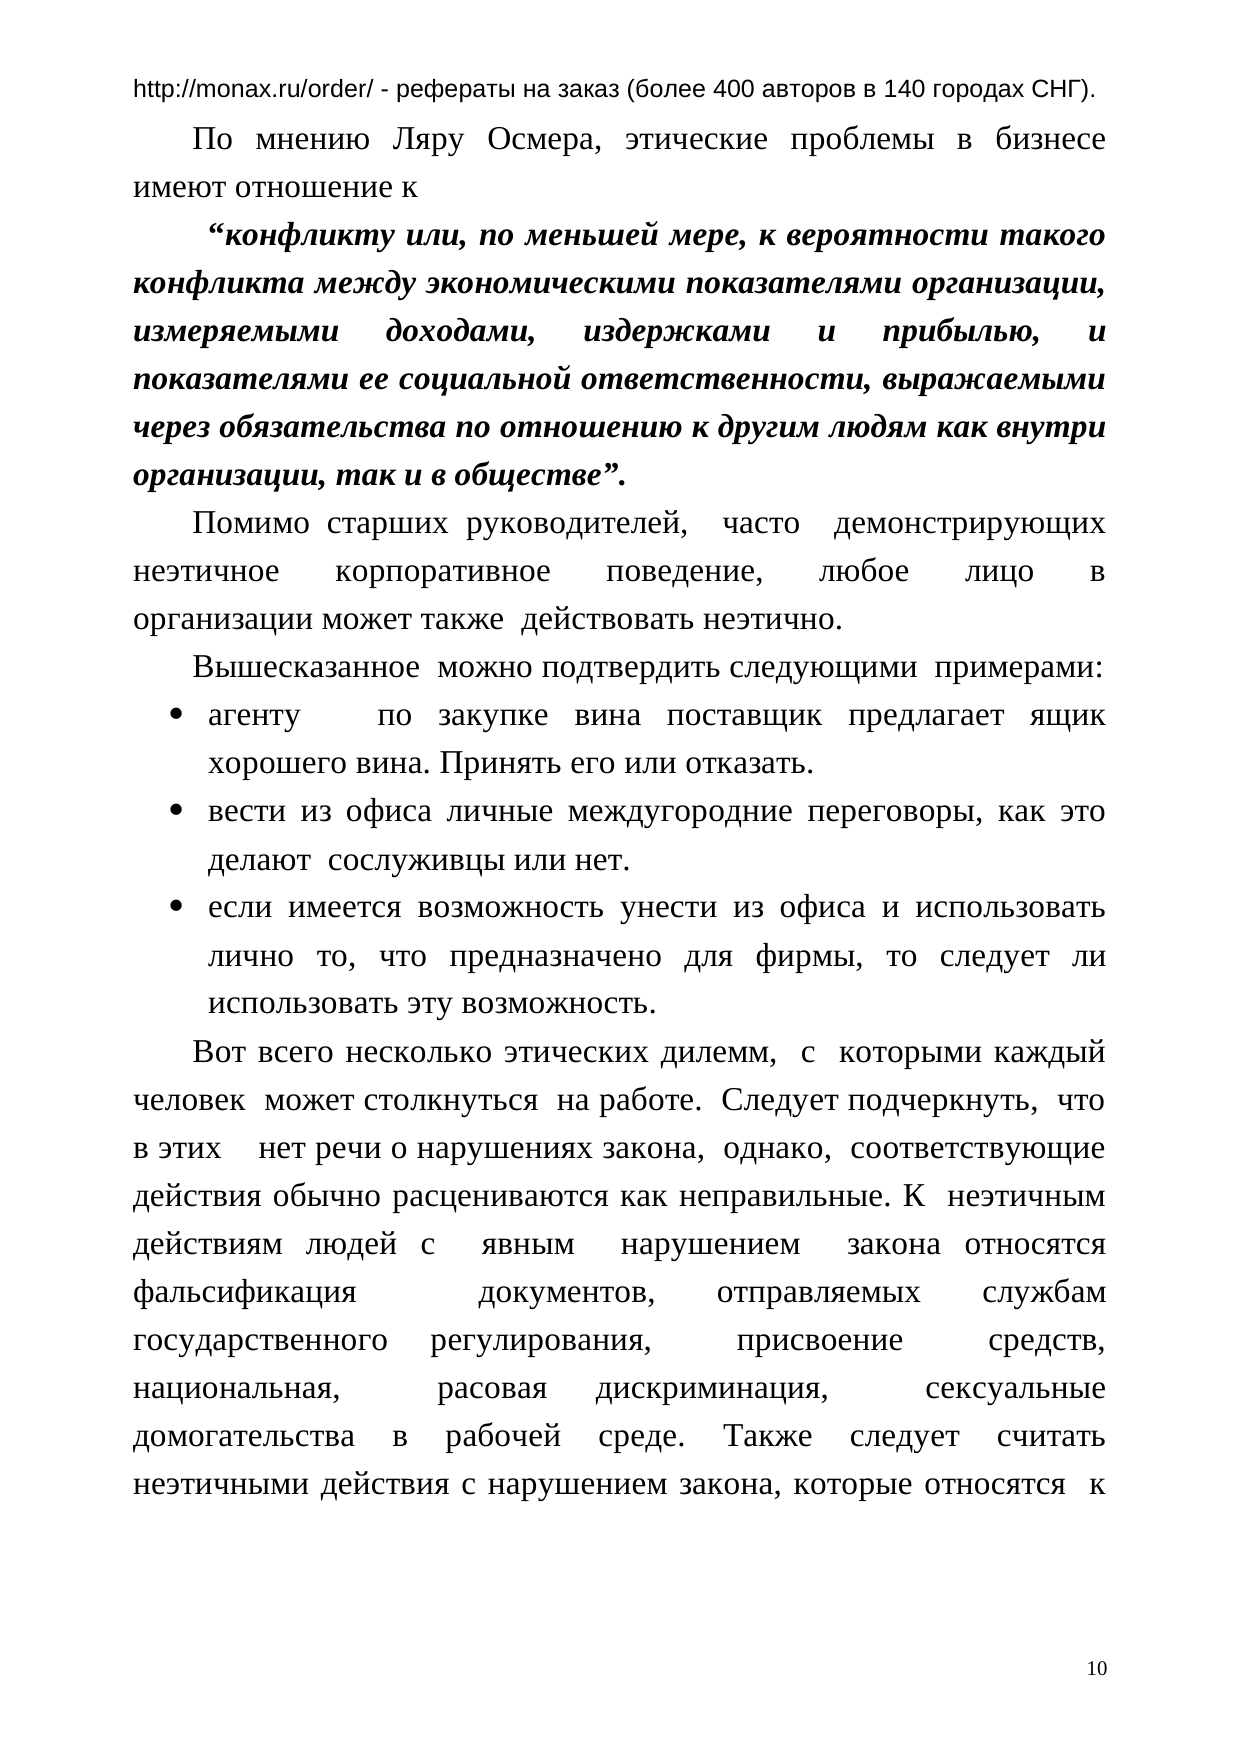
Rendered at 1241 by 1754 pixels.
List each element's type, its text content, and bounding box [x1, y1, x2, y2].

list если имеется возможность унести из офиса и использовать лично то, что предназначено для фирмы, то следует ли использовать эту возможность. [170, 886, 1107, 1021]
list вести из офиса личные междугородние переговоры, как это делают сослуживцы или нет. [170, 790, 1107, 877]
text По мнению Ляру Осмера, этические проблемы в бизнесе имеют отношение к [133, 118, 1107, 204]
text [133, 1031, 1107, 1501]
text Вышесказанное можно подтвердить следующими примерами: [133, 646, 1107, 685]
text “конфликту или, по меньшей мере, к вероятности такого конфликта между экономическими показателями организации, измеряемыми доходами, издержками и прибылью, и показателями ее социальной ответственности, выражаемыми через обязательства по отношению к другим людям как внутри организации, так и в обществе”. [133, 214, 1107, 493]
text Помимо старших руководителей, часто демонстрирующих неэтичное корпоративное поведение, любое лицо в организации может также действовать неэтично. [133, 502, 1107, 637]
list агенту по закупке вина поставщик предлагает ящик хорошего вина. Принять его или отказать. [170, 694, 1107, 781]
